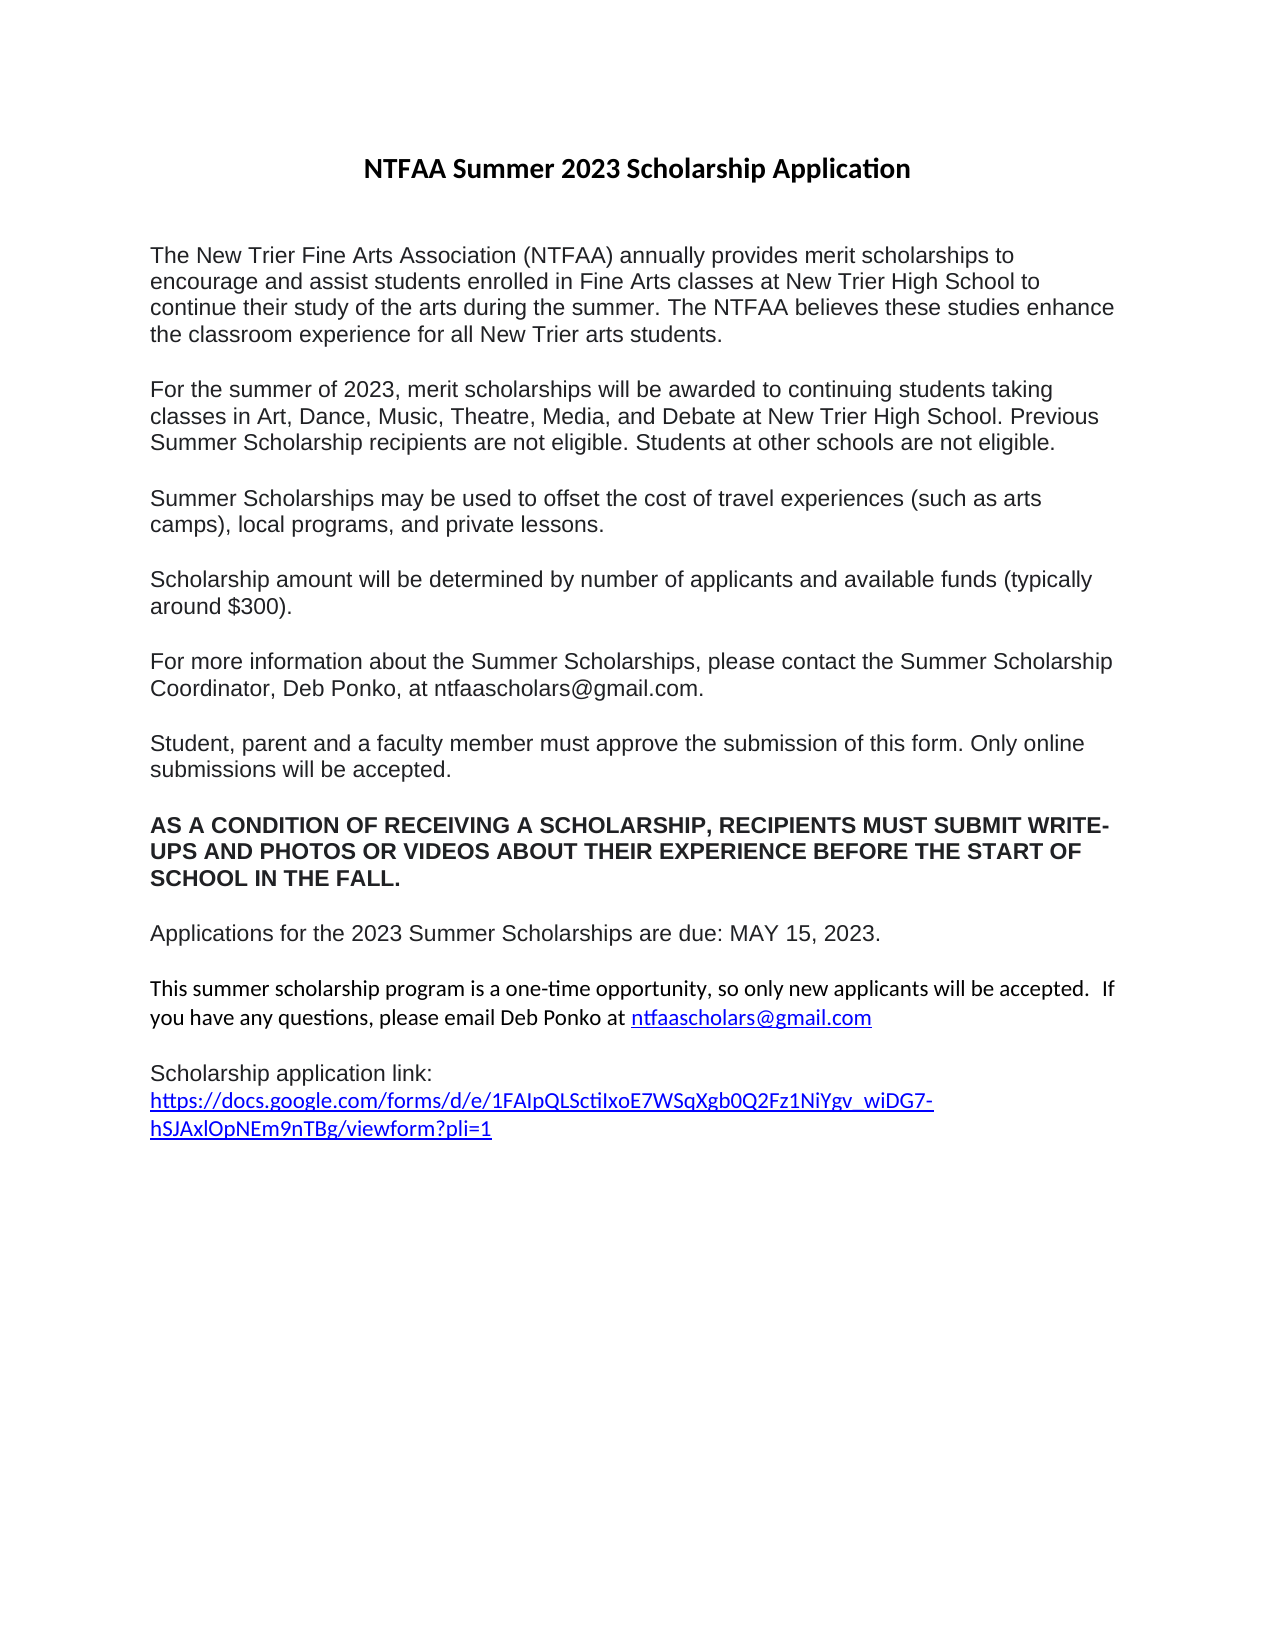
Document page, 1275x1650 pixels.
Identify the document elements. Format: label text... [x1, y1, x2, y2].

text Applications for the 2023 Summer Scholarships are due: MAY 15, 2023. [150, 920, 1125, 947]
text The New Trier Fine Arts Association (NTFAA) annually provides merit scholarships to encourage and assist students enrolled in Fine Arts classes at New Trier High School to continue their study of the arts during the summer. The NTFAA believes these studies enhance the classroom experience for all New Trier arts students. [150, 242, 1125, 347]
text https://docs.google.com/forms/d/e/1FAIpQLSctiIxoE7WSqXgb0Q2Fz1NiYgv_wiDG7-hSJAxlOpNEm9nTBg/viewform?pli=1 [150, 1086, 1125, 1142]
text This summer scholarship program is a one-time opportunity, so only new applicants will be accepted. If you have any questions, please email Deb Ponko at ntfaascholars@gmail.com [150, 974, 1125, 1031]
text For more information about the Summer Scholarships, please contact the Summer Scholarship Coordinator, Deb Ponko, at ntfaascholars@gmail.com. [150, 648, 1125, 701]
text Scholarship amount will be determined by number of applicants and available funds (typically around $300). [150, 566, 1125, 619]
text Scholarship application link: [150, 1060, 1125, 1086]
text For the summer of 2023, merit scholarships will be awarded to continuing students taking classes in Art, Dance, Music, Theatre, Media, and Debate at New Trier High School. Previous Summer Scholarship recipients are not eligible. Students at other schools are not eligible. [150, 376, 1125, 455]
text Summer Scholarships may be used to offset the cost of travel experiences (such as arts camps), local programs, and private lessons. [150, 484, 1125, 537]
text Student, parent and a faculty member must approve the submission of this form. Only online submissions will be accepted. [150, 730, 1125, 783]
text NTFAA Summer 2023 Scholarship Application [150, 150, 1125, 186]
text AS A CONDITION OF RECEIVING A SCHOLARSHIP, RECIPIENTS MUST SUBMIT WRITE-UPS AND PHOTOS OR VIDEOS ABOUT THEIR EXPERIENCE BEFORE THE START OF SCHOOL IN THE FALL. [150, 812, 1125, 891]
